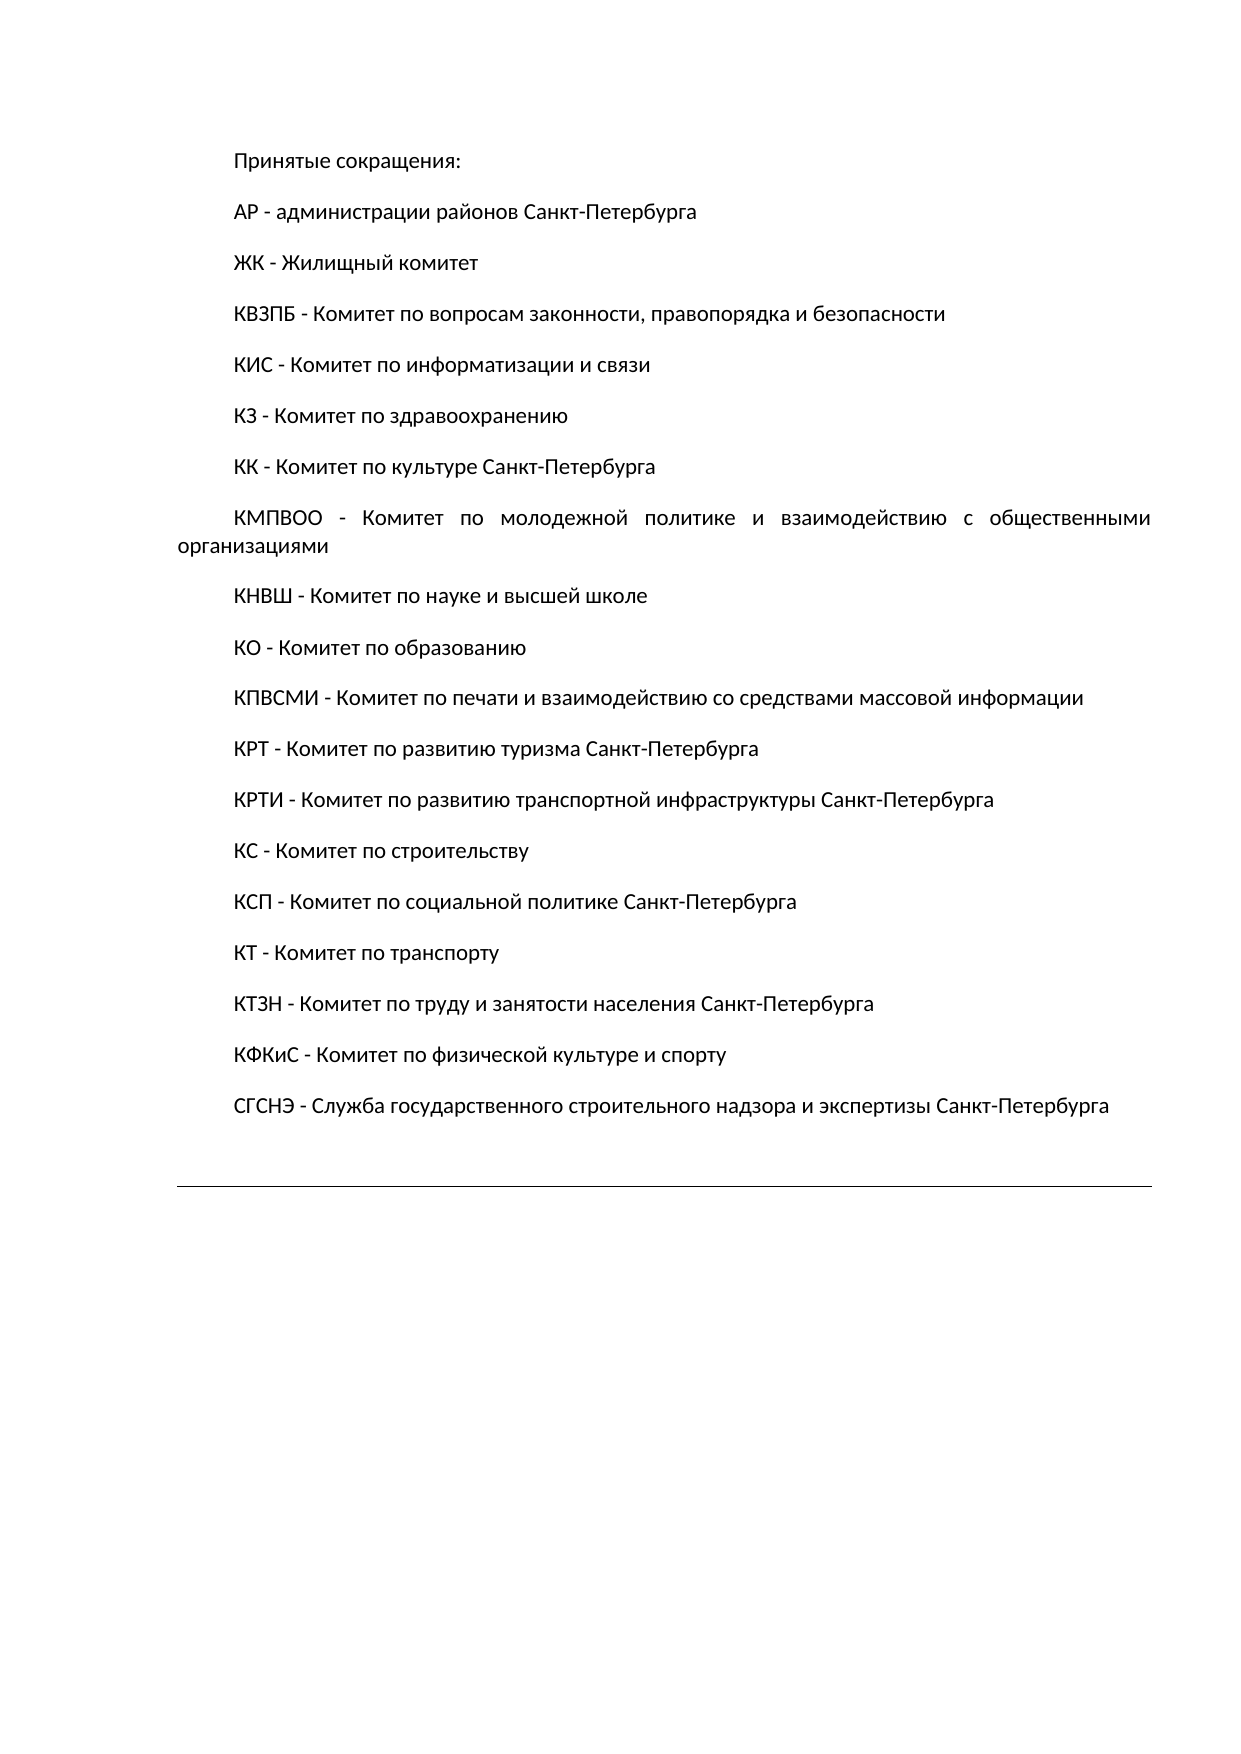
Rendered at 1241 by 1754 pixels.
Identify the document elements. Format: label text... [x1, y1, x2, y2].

text КТЗН - Комитет по труду и занятости населения Санкт-Петербурга [177, 989, 1152, 1017]
text ЖК - Жилищный комитет [177, 248, 1152, 276]
text КРТ - Комитет по развитию туризма Санкт-Петербурга [177, 734, 1152, 762]
text КФКиС - Комитет по физической культуре и спорту [177, 1040, 1152, 1068]
text КО - Комитет по образованию [177, 633, 1152, 661]
text КИС - Комитет по информатизации и связи [177, 350, 1152, 378]
text СГСНЭ - Служба государственного строительного надзора и экспертизы Санкт-Петербурга [177, 1091, 1152, 1119]
text КВЗПБ - Комитет по вопросам законности, правопорядка и безопасности [177, 299, 1152, 327]
text КЗ - Комитет по здравоохранению [177, 401, 1152, 429]
text КК - Комитет по культуре Санкт-Петербурга [177, 452, 1152, 480]
text КМПВОО - Комитет по молодежной политике и взаимодействию с общественными организациями [177, 503, 1152, 559]
text КПВСМИ - Комитет по печати и взаимодействию со средствами массовой информации [177, 683, 1152, 712]
text КНВШ - Комитет по науке и высшей школе [177, 582, 1152, 610]
text КРТИ - Комитет по развитию транспортной инфраструктуры Санкт-Петербурга [177, 785, 1152, 813]
text КС - Комитет по строительству [177, 836, 1152, 864]
text КТ - Комитет по транспорту [177, 938, 1152, 966]
text КСП - Комитет по социальной политике Санкт-Петербурга [177, 887, 1152, 915]
text Принятые сокращения: [177, 146, 1152, 174]
text АР - администрации районов Санкт-Петербурга [177, 197, 1152, 225]
